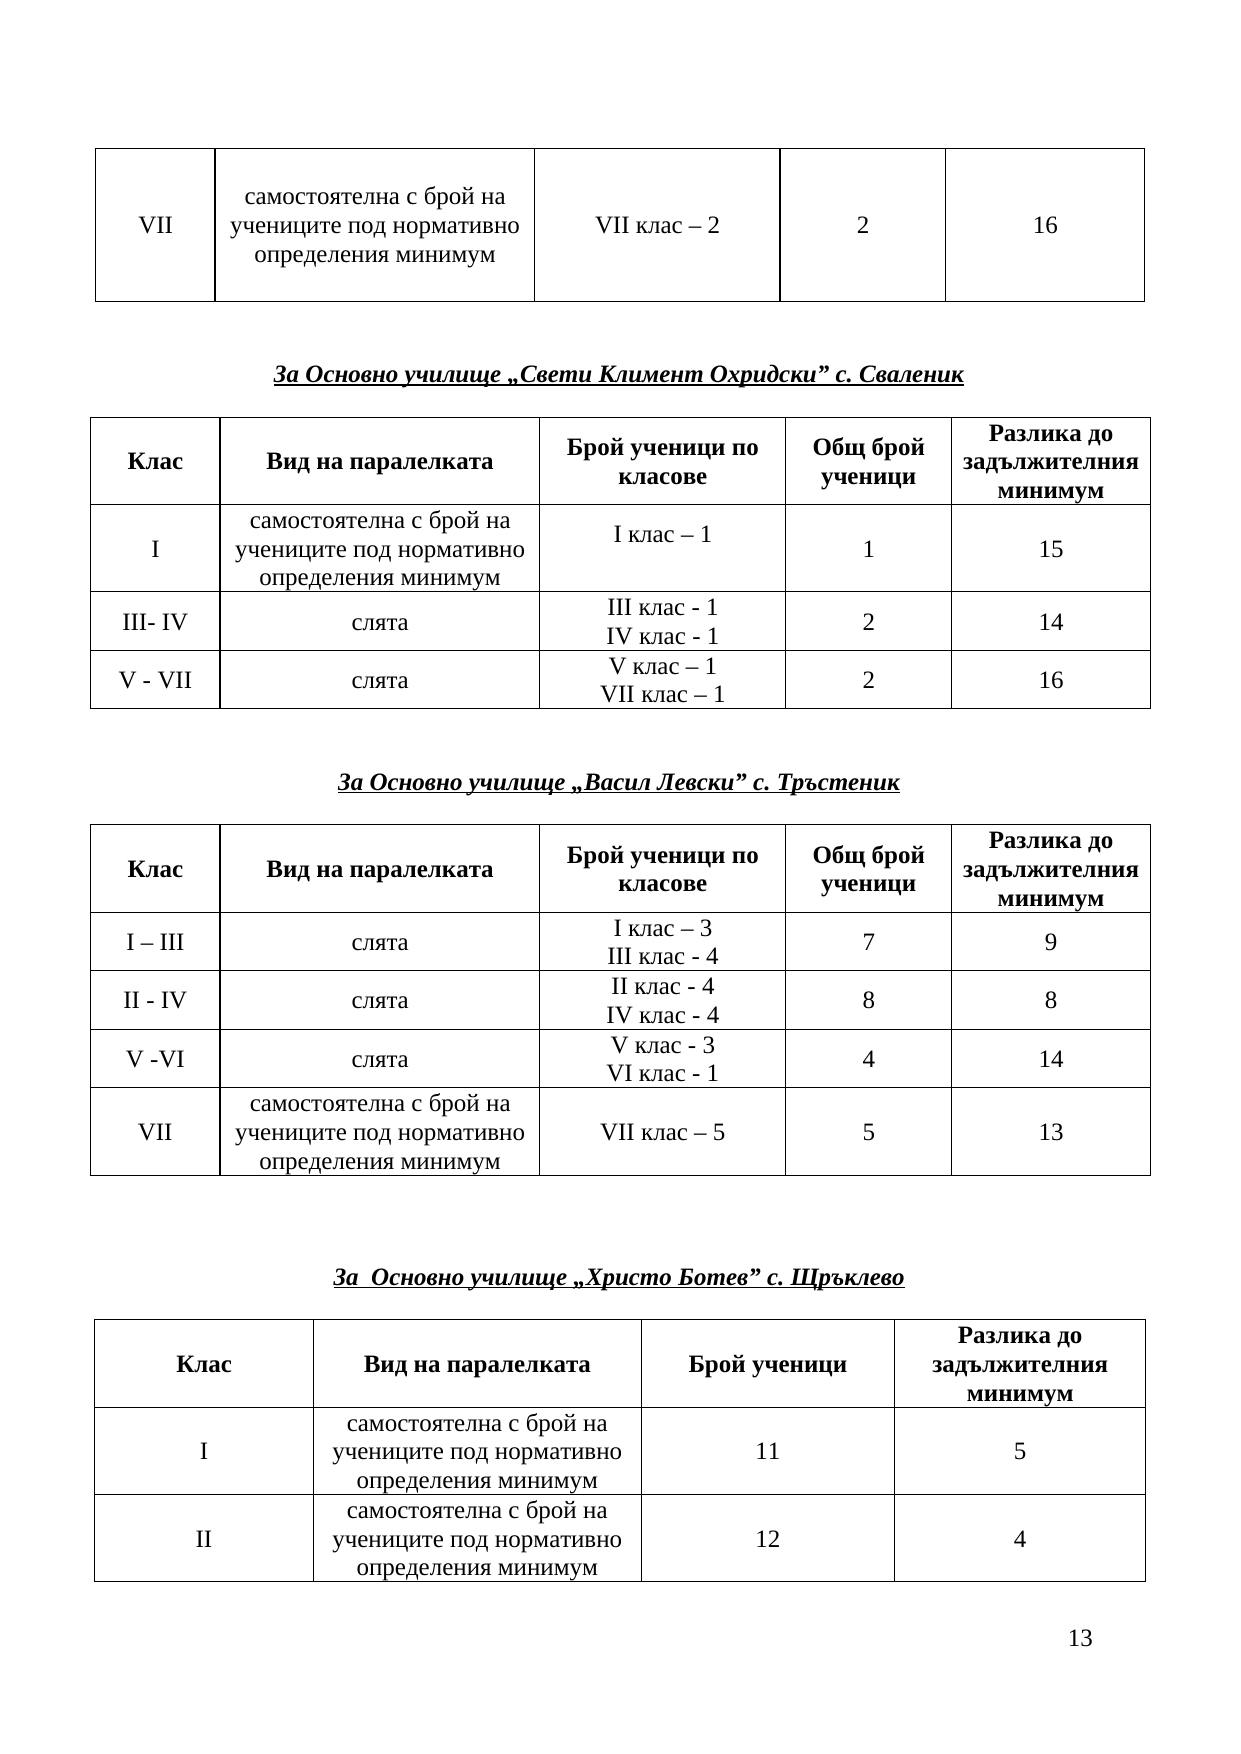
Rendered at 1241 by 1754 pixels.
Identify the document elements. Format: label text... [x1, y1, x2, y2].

table_cell V клас – 1 VII клас – 1 [540, 651, 785, 708]
table_cell слята [221, 651, 539, 708]
table_cell самостоятелна с брой на учениците под нормативно определения минимум [216, 149, 534, 301]
table_cell слята [221, 1030, 539, 1087]
table_header Разлика до задължителния минимум [952, 825, 1150, 912]
table_cell слята [221, 592, 539, 650]
table_cell 13 [952, 1088, 1150, 1174]
table_header Вид на паралелката [221, 418, 539, 504]
table_header Клас [91, 418, 219, 504]
table_cell 16 [952, 651, 1150, 708]
table_cell III клас - 1 IV клас - 1 [540, 592, 785, 650]
table_cell VII клас – 5 [540, 1088, 785, 1174]
table_cell II клас - 4 IV клас - 4 [540, 971, 785, 1029]
table_header Брой ученици по класове [540, 418, 785, 504]
table_cell 2 [781, 149, 945, 301]
table_cell 2 [786, 651, 951, 708]
table_cell 5 [895, 1408, 1145, 1494]
table_header Общ брой ученици [786, 825, 951, 912]
table_cell 9 [952, 913, 1150, 970]
table_cell 11 [642, 1408, 894, 1494]
table_cell I клас – 1 [540, 505, 785, 591]
table_header Вид на паралелката [221, 825, 539, 912]
table_cell самостоятелна с брой на учениците под нормативно определения минимум [221, 505, 539, 591]
table_cell VII клас – 2 [535, 149, 779, 301]
table_cell самостоятелна с брой на учениците под нормативно определения минимум [221, 1088, 539, 1174]
table_cell VII [91, 1088, 219, 1174]
table_cell V -VI [91, 1030, 219, 1087]
text За Основно училище „Свети Климент Охридски” с. Сваленик [148, 359, 1093, 388]
table_cell 8 [952, 971, 1150, 1029]
table_cell слята [221, 913, 539, 970]
table_cell V - VII [91, 651, 219, 708]
table_header Клас [95, 1320, 313, 1407]
table_cell 15 [952, 505, 1150, 591]
table_header Клас [91, 825, 219, 912]
table_cell I клас – 3 III клас - 4 [540, 913, 785, 970]
table_cell 7 [786, 913, 951, 970]
table_cell 4 [895, 1495, 1145, 1581]
table_cell III- IV [91, 592, 219, 650]
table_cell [314, 1408, 641, 1494]
table_header Брой ученици [642, 1320, 894, 1407]
text За Основно училище „Васил Левски” с. Тръстеник [148, 767, 1093, 796]
table_cell II [95, 1495, 313, 1581]
table_cell 14 [952, 592, 1150, 650]
table_header Брой ученици по класове [540, 825, 785, 912]
table_cell I [91, 505, 219, 591]
table_cell 8 [786, 971, 951, 1029]
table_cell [314, 1495, 641, 1581]
table_cell 4 [786, 1030, 951, 1087]
table_cell 1 [786, 505, 951, 591]
table_cell 16 [946, 149, 1144, 301]
table_cell II - IV [91, 971, 219, 1029]
table_cell I – III [91, 913, 219, 970]
table_header Разлика до задължителния минимум [952, 418, 1150, 504]
table_cell слята [221, 971, 539, 1029]
table_header Общ брой ученици [786, 418, 951, 504]
table_header Разлика до задължителния минимум [895, 1320, 1145, 1407]
table_cell 2 [786, 592, 951, 650]
table_cell 5 [786, 1088, 951, 1174]
table_cell VII [96, 149, 214, 301]
table_cell 14 [952, 1030, 1150, 1087]
table_cell V клас - 3 VI клас - 1 [540, 1030, 785, 1087]
table_cell I [95, 1408, 313, 1494]
text За Основно училище „Христо Ботев” с. Щръклево [148, 1262, 1093, 1291]
table_cell 12 [642, 1495, 894, 1581]
table_header Вид на паралелката [314, 1320, 641, 1407]
